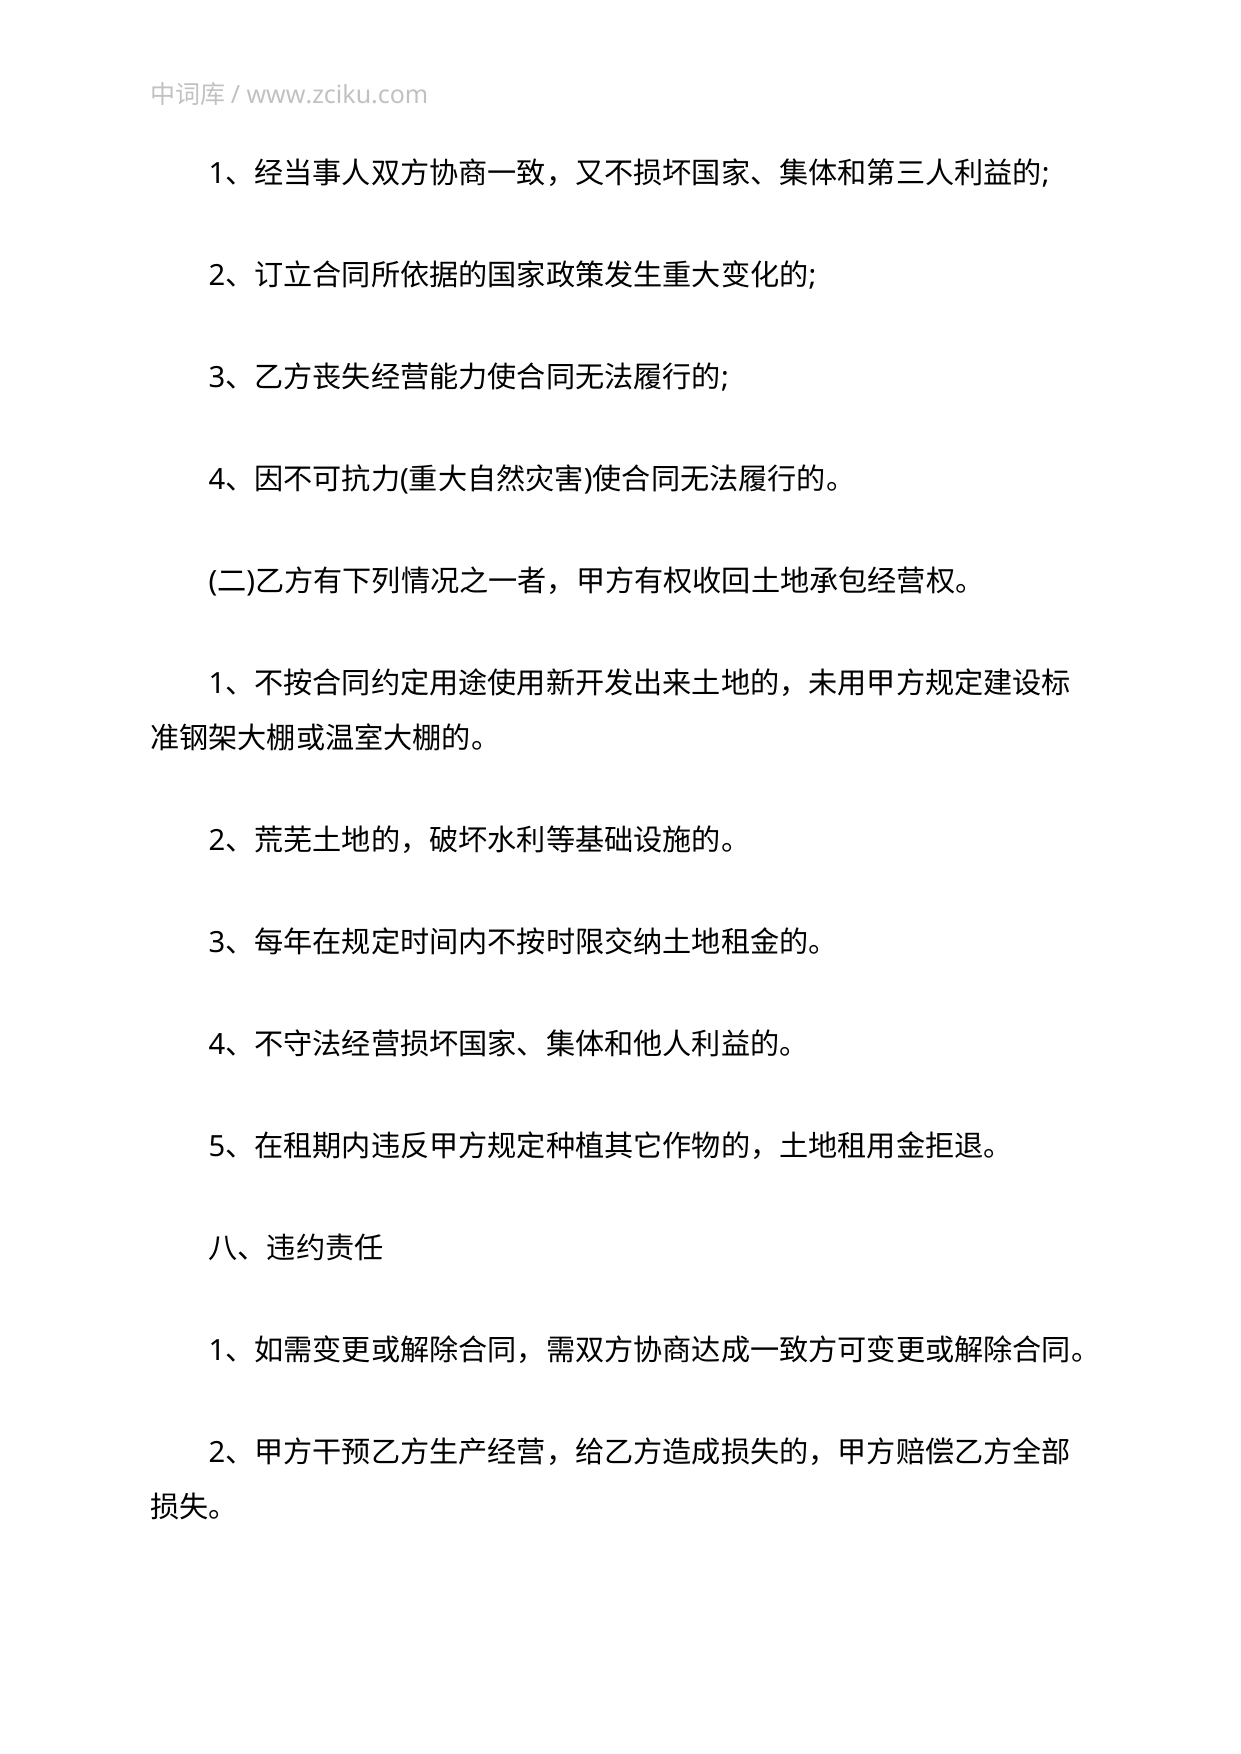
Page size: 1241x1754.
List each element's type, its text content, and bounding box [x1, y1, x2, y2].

text 2、甲方干预乙方生产经营，给乙方造成损失的，甲方赔偿乙方全部损失。 [150, 1428, 1090, 1526]
text 1、不按合同约定用途使用新开发出来土地的，未用甲方规定建设标准钢架大棚或温室大棚的。 [150, 660, 1090, 757]
text 4、不守法经营损坏国家、集体和他人利益的。 [150, 1021, 1090, 1063]
text 2、订立合同所依据的国家政策发生重大变化的; [150, 252, 1090, 294]
text 4、因不可抗力(重大自然灾害)使合同无法履行的。 [150, 456, 1090, 498]
text 1、经当事人双方协商一致，又不损坏国家、集体和第三人利益的; [150, 150, 1090, 192]
text 1、如需变更或解除合同，需双方协商达成一致方可变更或解除合同。 [150, 1326, 1090, 1369]
text 5、在租期内违反甲方规定种植其它作物的，土地租用金拒退。 [150, 1123, 1090, 1165]
text 3、乙方丧失经营能力使合同无法履行的; [150, 354, 1090, 396]
text 八、违约责任 [150, 1224, 1090, 1267]
text 2、荒芜土地的，破坏水利等基础设施的。 [150, 817, 1090, 859]
text (二)乙方有下列情况之一者，甲方有权收回土地承包经营权。 [150, 558, 1090, 600]
text 3、每年在规定时间内不按时限交纳土地租金的。 [150, 919, 1090, 961]
